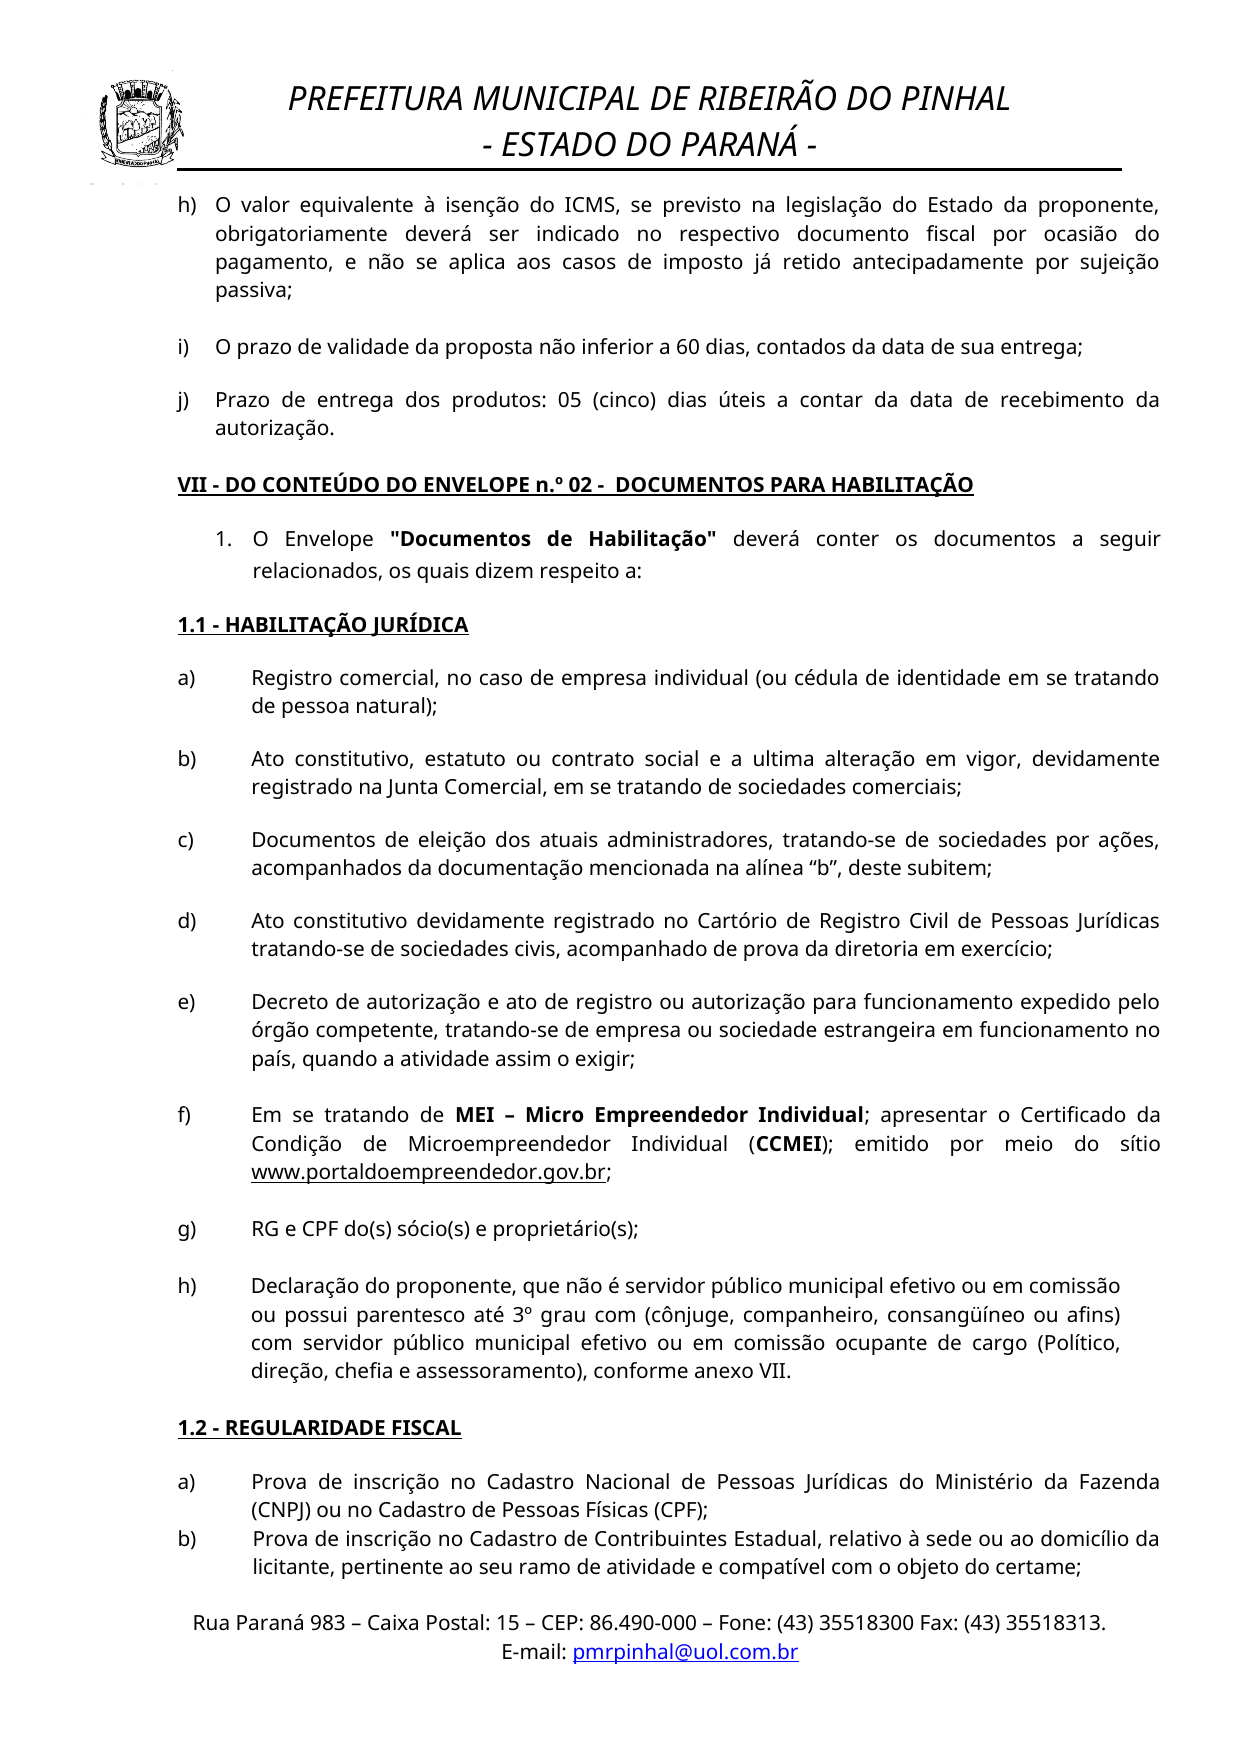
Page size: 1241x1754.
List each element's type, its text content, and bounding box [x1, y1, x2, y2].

text g) RG e CPF do(s) sócio(s) e proprietário(s); [177, 1214, 1161, 1243]
text a) Registro comercial, no caso de empresa individual (ou cédula de identidade em se tratando de pessoa natural); [177, 663, 1161, 720]
list O Envelope "Documentos de Habilitação" deverá conter os documentos a seguir relacionados, os quais dizem respeito a: [215, 524, 1161, 585]
text e) Decreto de autorização e ato de registro ou autorização para funcionamento expedido pelo órgão competente, tratando-se de empresa ou sociedade estrangeira em funcionamento no país, quando a atividade assim o exigir; [177, 987, 1161, 1072]
list O valor equivalente à isenção do ICMS, se previsto na legislação do Estado da proponente, obrigatoriamente deverá ser indicado no respectivo documento fiscal por ocasião do pagamento, e não se aplica aos casos de imposto já retido antecipadamente por sujeição passiva; [177, 190, 1161, 304]
text c) Documentos de eleição dos atuais administradores, tratando-se de sociedades por ações, acompanhados da documentação mencionada na alínea “b”, deste subitem; [177, 825, 1161, 882]
text 1.1 - HABILITAÇÃO JURÍDICA [177, 610, 1161, 638]
picture [83, 65, 202, 185]
text f) Em se tratando de MEI – Micro Empreendedor Individual; apresentar o Certificado da Condição de Microempreendedor Individual (CCMEI); emitido por meio do sítio www.portaldoempreendedor.gov.br; [177, 1101, 1161, 1186]
text a) Prova de inscrição no Cadastro Nacional de Pessoas Jurídicas do Ministério da Fazenda (CNPJ) ou no Cadastro de Pessoas Físicas (CPF); [177, 1467, 1161, 1524]
list Prova de inscrição no Cadastro de Contribuintes Estadual, relativo à sede ou ao domicílio da licitante, pertinente ao seu ramo de atividade e compatível com o objeto do certame; [177, 1524, 1161, 1581]
text b) Ato constitutivo, estatuto ou contrato social e a ultima alteração em vigor, devidamente registrado na Junta Comercial, em se tratando de sociedades comerciais; [177, 744, 1161, 801]
list Prazo de entrega dos produtos: 05 (cinco) dias úteis a contar da data de recebimento da autorização. [177, 385, 1161, 442]
text d) Ato constitutivo devidamente registrado no Cartório de Registro Civil de Pessoas Jurídicas tratando-se de sociedades civis, acompanhado de prova da diretoria em exercício; [177, 906, 1161, 963]
text VII - DO CONTEÚDO DO ENVELOPE n.º 02 - DOCUMENTOS PARA HABILITAÇÃO [177, 470, 1161, 499]
text 1.2 - REGULARIDADE FISCAL [177, 1413, 1161, 1442]
text h) Declaração do proponente, que não é servidor público municipal efetivo ou em comissão ou possui parentesco até 3º grau com (cônjuge, companheiro, consangüíneo ou afins) com servidor público municipal efetivo ou em comissão ocupante de cargo (Político, direção, chefia e assessoramento), conforme anexo VII. [177, 1271, 1122, 1385]
list O prazo de validade da proposta não inferior a 60 dias, contados da data de sua entrega; [177, 332, 1161, 361]
